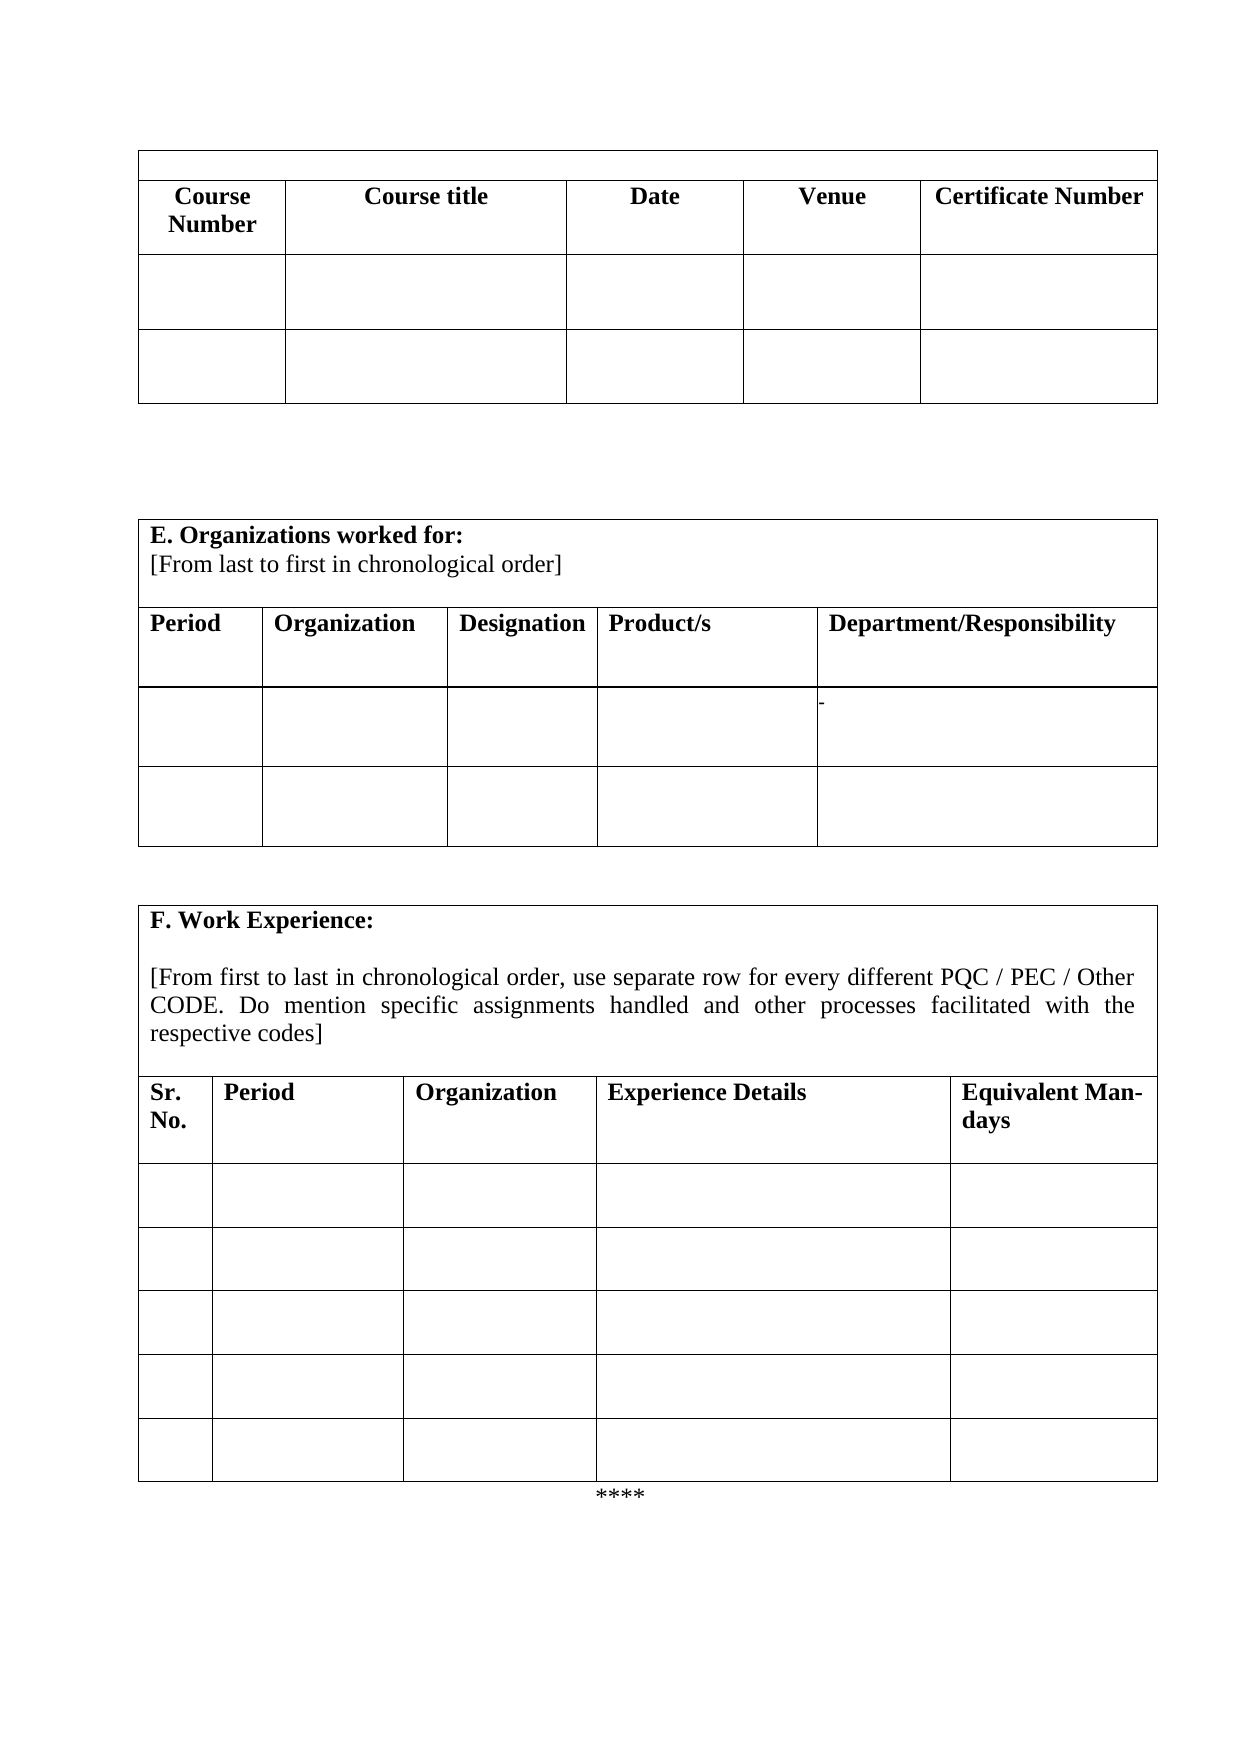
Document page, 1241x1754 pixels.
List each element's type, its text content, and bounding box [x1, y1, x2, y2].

table_cell Organization [263, 608, 447, 686]
table_cell [404, 1228, 596, 1290]
table_cell [263, 767, 447, 846]
table_cell [139, 255, 285, 329]
table_cell Organization [404, 1077, 596, 1163]
table_cell [818, 688, 1157, 766]
table_cell [139, 1419, 212, 1481]
table_cell [213, 1355, 403, 1418]
table_cell Designation [448, 608, 597, 686]
table_cell [213, 1228, 403, 1290]
table_cell [818, 767, 1157, 846]
table_cell [139, 1228, 212, 1290]
table_cell Period [139, 608, 262, 686]
table_cell [951, 1291, 1157, 1354]
table_cell [951, 1228, 1157, 1290]
table_cell [139, 1164, 212, 1227]
table_cell [404, 1419, 596, 1481]
table_cell [921, 330, 1157, 403]
table_cell [286, 255, 566, 329]
table_cell Equivalent Man-days [951, 1077, 1157, 1163]
table_cell [567, 255, 743, 329]
table_cell Certificate Number [921, 181, 1157, 254]
table_cell [951, 1419, 1157, 1481]
table_cell [598, 688, 817, 766]
table_cell [951, 1164, 1157, 1227]
table_header F. Work Experience: [From first to last in chronological order, use separate row for every different PQC / PEC / Other CODE. Do mention specific assignments handled and other processes facilitated with the respective codes] [139, 906, 1157, 1076]
table_cell [597, 1291, 950, 1354]
table_cell [213, 1419, 403, 1481]
table_cell [286, 330, 566, 403]
table_cell Experience Details [597, 1077, 950, 1163]
table_cell Date [567, 181, 743, 254]
text **** [150, 1482, 1090, 1511]
table_cell [921, 255, 1157, 329]
table_cell [139, 767, 262, 846]
table_cell [448, 688, 597, 766]
table_cell [597, 1164, 950, 1227]
table_cell [213, 1164, 403, 1227]
table_cell [597, 1355, 950, 1418]
table_cell Product/s [598, 608, 817, 686]
table_cell [139, 330, 285, 403]
table_cell [404, 1291, 596, 1354]
table_cell Sr. No. [139, 1077, 212, 1163]
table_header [139, 151, 1157, 180]
table_cell Course Number [139, 181, 285, 254]
table_cell [598, 767, 817, 846]
table_cell [213, 1291, 403, 1354]
table_cell [139, 688, 262, 766]
table_cell [448, 767, 597, 846]
table_header E. Organizations worked for: [From last to first in chronological order] [139, 520, 1157, 607]
table_cell [597, 1419, 950, 1481]
table_cell [951, 1355, 1157, 1418]
table_cell [404, 1164, 596, 1227]
table_cell [744, 255, 920, 329]
table_cell [567, 330, 743, 403]
table_cell Course title [286, 181, 566, 254]
table_cell Department/Responsibility [818, 608, 1157, 686]
table_cell [597, 1228, 950, 1290]
table_cell [404, 1355, 596, 1418]
table_cell Venue [744, 181, 920, 254]
table_cell [139, 1355, 212, 1418]
table_cell [263, 688, 447, 766]
table_cell Period [213, 1077, 403, 1163]
table_cell [744, 330, 920, 403]
table_cell [139, 1291, 212, 1354]
